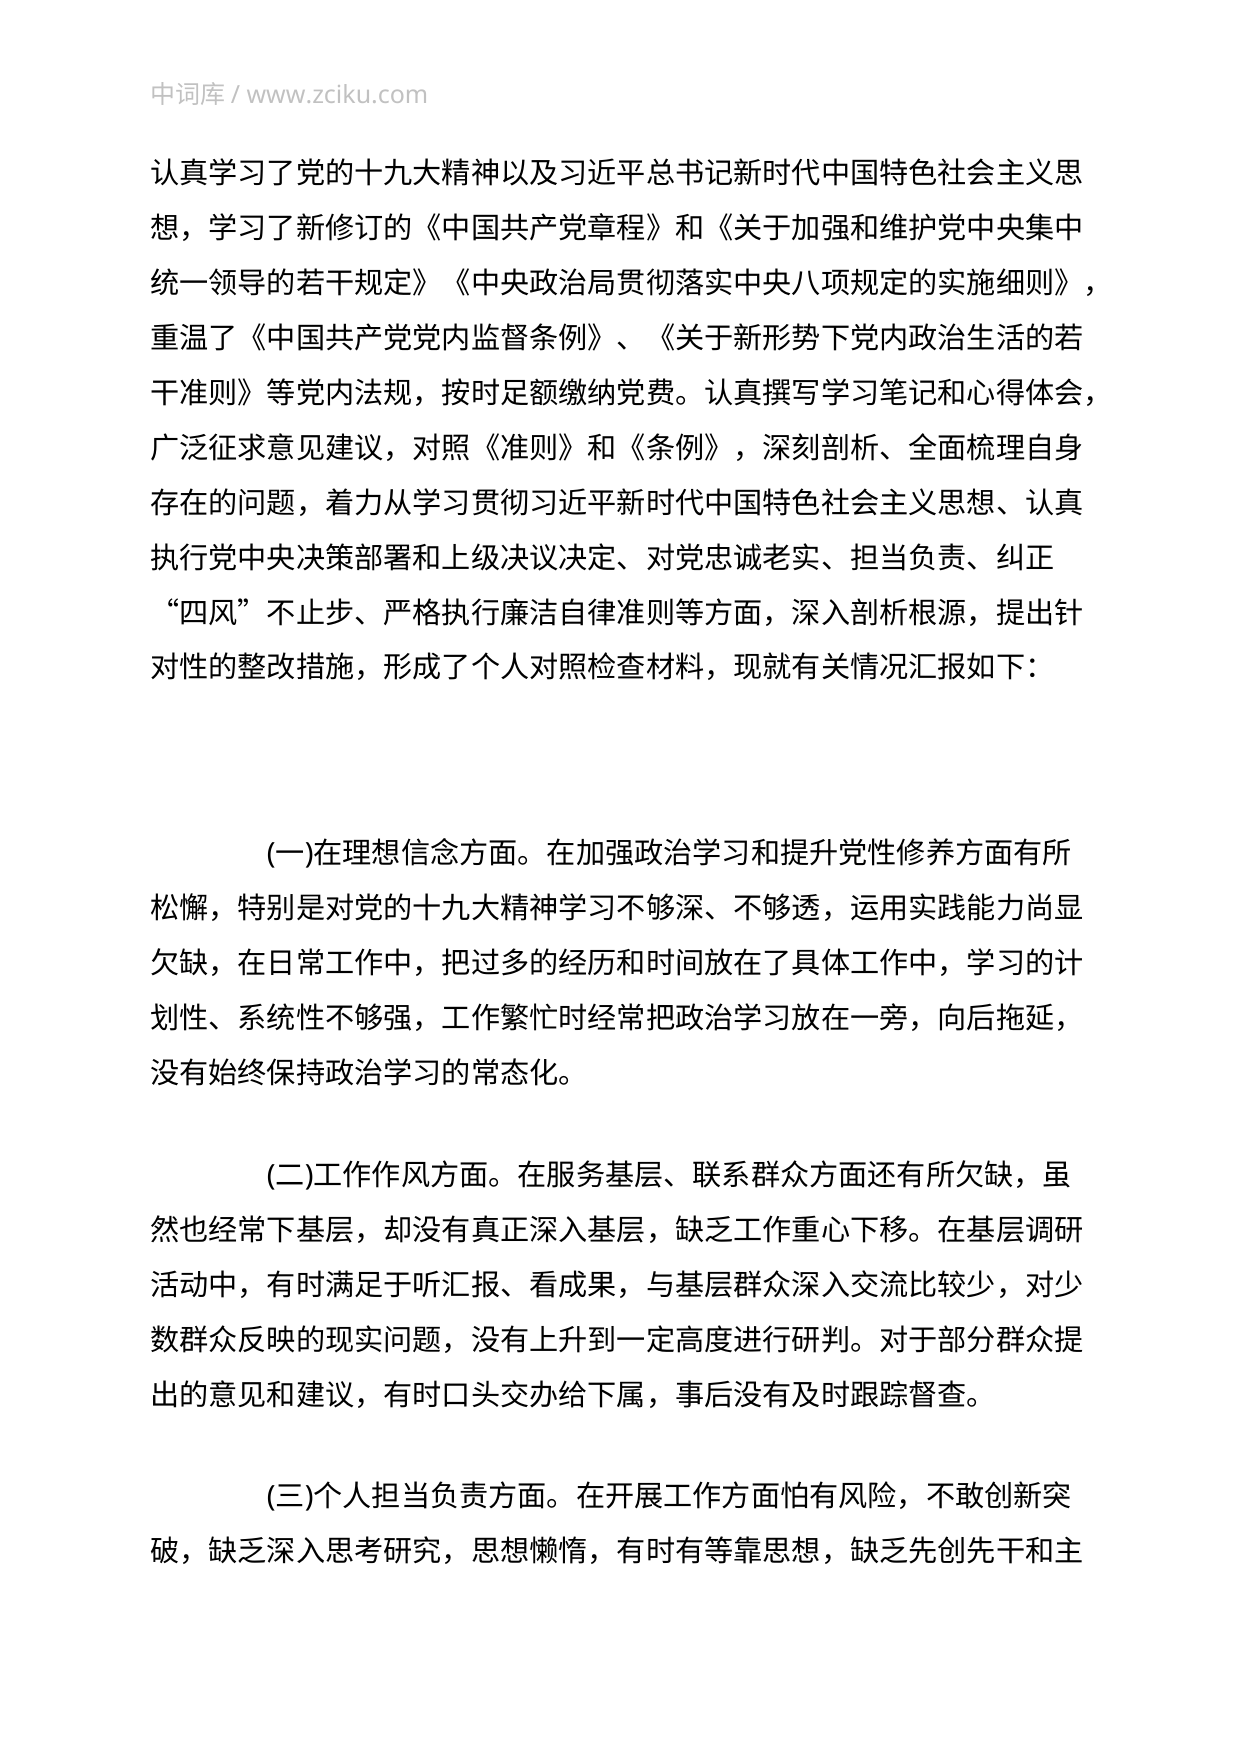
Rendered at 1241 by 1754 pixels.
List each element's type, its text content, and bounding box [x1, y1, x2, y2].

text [150, 150, 1090, 686]
text (一)在理想信念方面。在加强政治学习和提升党性修养方面有所松懈，特别是对党的十九大精神学习不够深、不够透，运用实践能力尚显欠缺，在日常工作中，把过多的经历和时间放在了具体工作中，学习的计划性、系统性不够强，工作繁忙时经常把政治学习放在一旁，向后拖延，没有始终保持政治学习的常态化。 [150, 830, 1090, 1092]
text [150, 1473, 1090, 1570]
text (二)工作作风方面。在服务基层、联系群众方面还有所欠缺，虽然也经常下基层，却没有真正深入基层，缺乏工作重心下移。在基层调研活动中，有时满足于听汇报、看成果，与基层群众深入交流比较少，对少数群众反映的现实问题，没有上升到一定高度进行研判。对于部分群众提出的意见和建议，有时口头交办给下属，事后没有及时跟踪督查。 [150, 1151, 1090, 1413]
